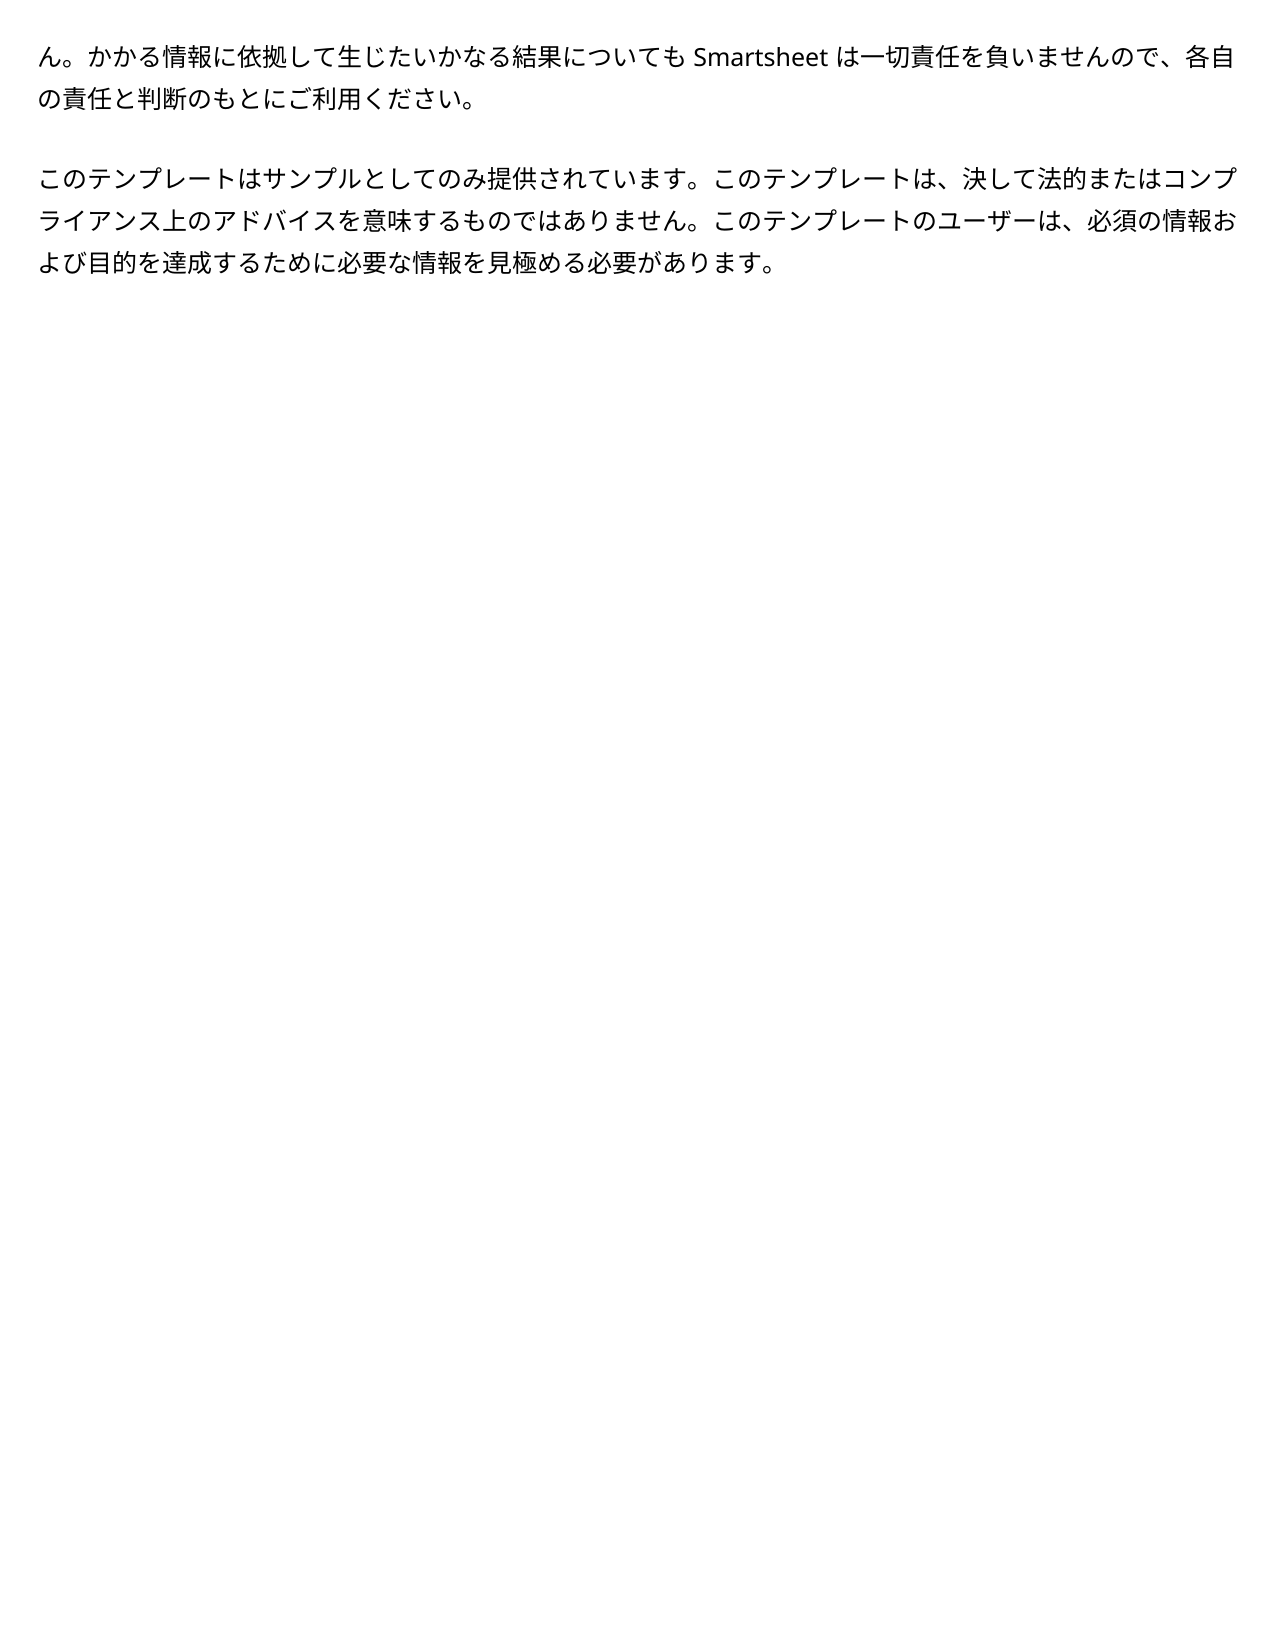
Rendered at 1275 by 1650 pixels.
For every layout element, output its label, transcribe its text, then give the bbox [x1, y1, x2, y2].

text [37, 37, 1237, 115]
text このテンプレートはサンプルとしてのみ提供されています。このテンプレートは、決して法的またはコンプライアンス上のアドバイスを意味するものではありません。このテンプレートのユーザーは、必須の情報および目的を達成するために必要な情報を見極める必要があります。 [37, 160, 1237, 279]
